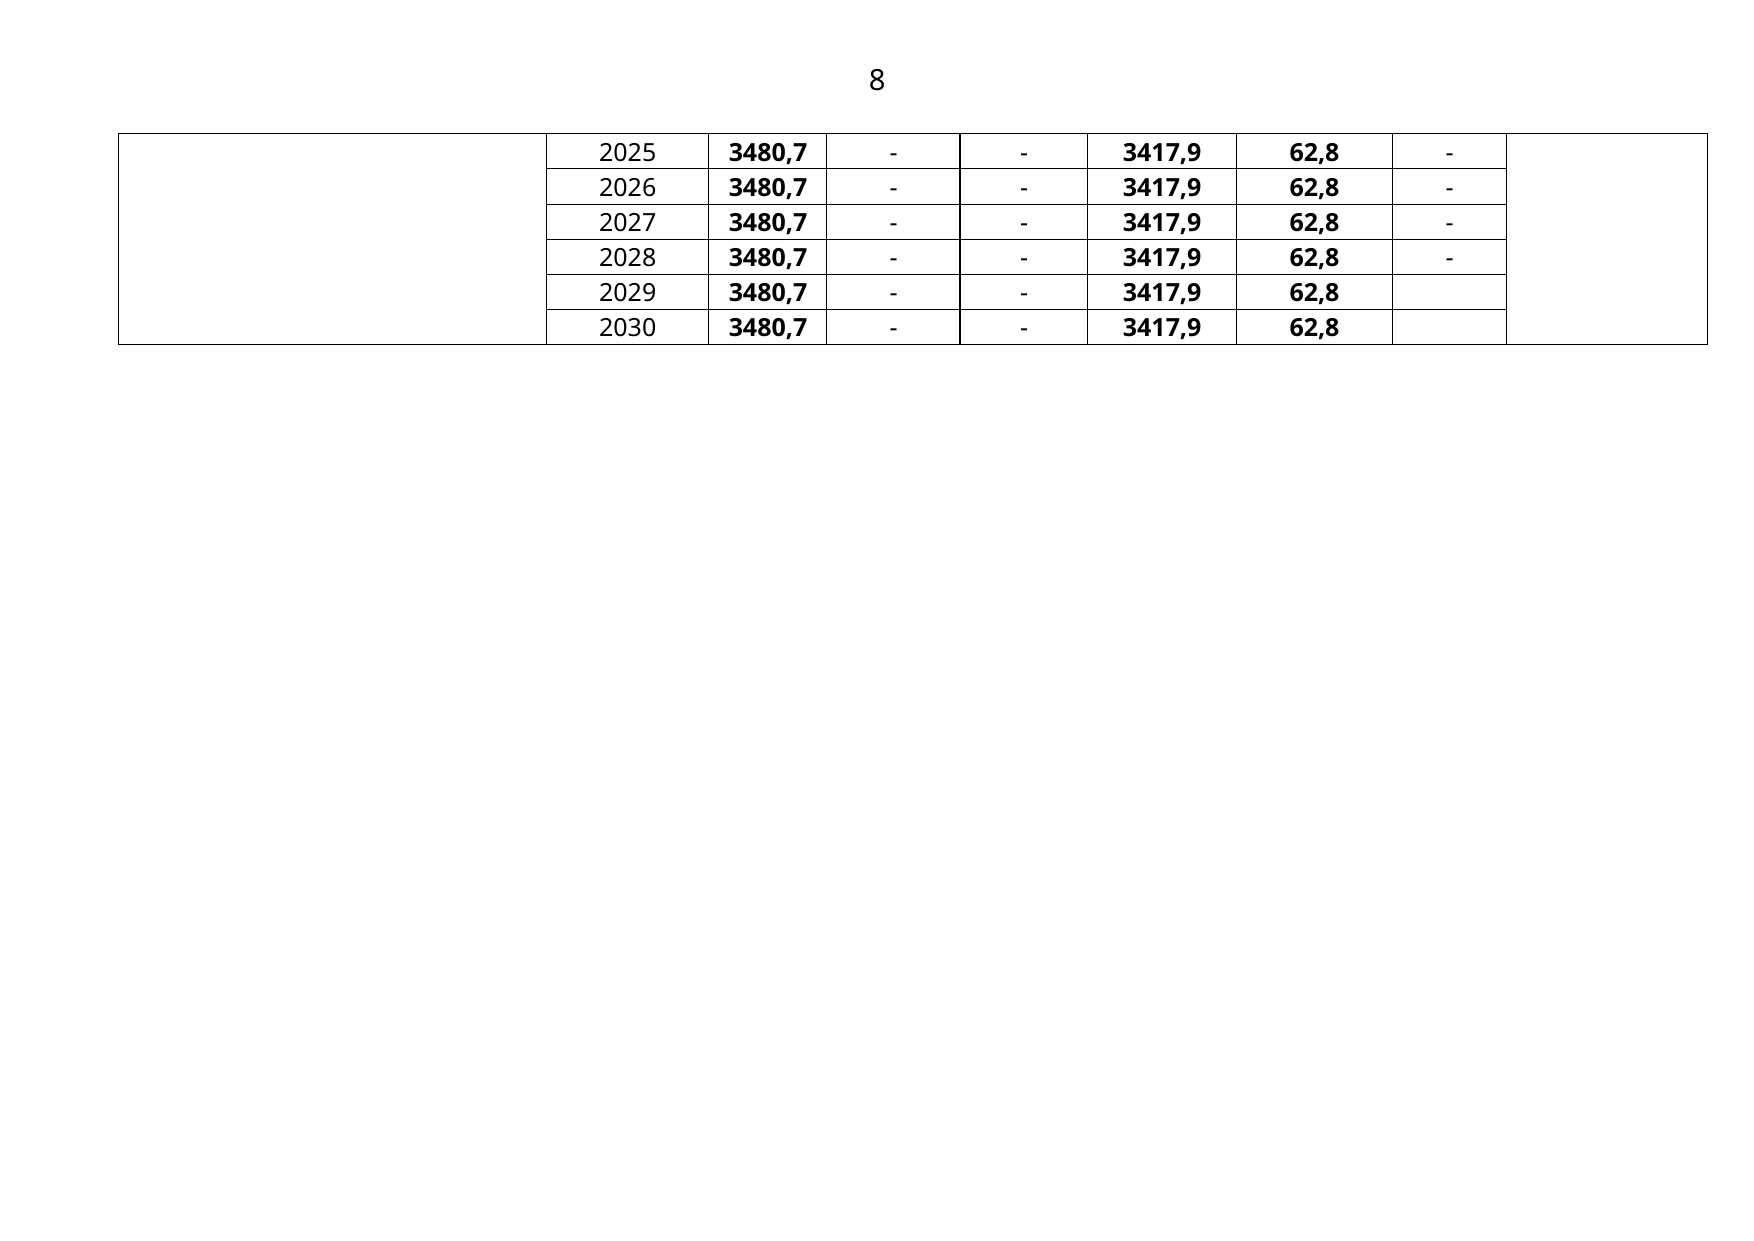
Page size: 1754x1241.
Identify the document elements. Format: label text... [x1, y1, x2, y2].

table_cell 3480,7 [709, 240, 826, 274]
table_cell [1393, 275, 1506, 309]
table_cell - [1393, 134, 1506, 168]
table_cell 2026 [547, 169, 708, 203]
table_cell [1393, 310, 1506, 344]
table_cell 2029 [547, 275, 708, 309]
table_cell 3480,7 [709, 134, 826, 168]
table_cell 3417,9 [1088, 275, 1236, 309]
table_cell 3417,9 [1088, 205, 1236, 238]
table_cell - [827, 169, 959, 203]
table_cell 3480,7 [709, 275, 826, 309]
table_cell - [961, 134, 1087, 168]
table_cell 62,8 [1237, 240, 1392, 274]
table_cell 62,8 [1237, 275, 1392, 309]
table_cell - [1393, 169, 1506, 203]
table_cell 62,8 [1237, 310, 1392, 344]
table_cell 2028 [547, 240, 708, 274]
table_cell - [961, 169, 1087, 203]
table_cell 3417,9 [1088, 169, 1236, 203]
table_cell 3417,9 [1088, 134, 1236, 168]
table_cell 62,8 [1237, 134, 1392, 168]
table_cell 3480,7 [709, 169, 826, 203]
table_cell - [827, 134, 959, 168]
table_cell - [961, 205, 1087, 238]
table_cell 3417,9 [1088, 240, 1236, 274]
table_cell 2030 [547, 310, 708, 344]
table_cell - [961, 240, 1087, 274]
table_cell - [961, 310, 1087, 344]
table_cell - [827, 275, 959, 309]
table_cell 3480,7 [709, 310, 826, 344]
table_cell 3480,7 [709, 205, 826, 238]
table_cell 62,8 [1237, 169, 1392, 203]
table_cell - [827, 240, 959, 274]
table_cell 2025 [547, 134, 708, 168]
table_cell 2027 [547, 205, 708, 238]
table_cell 62,8 [1237, 205, 1392, 238]
table_cell - [827, 205, 959, 238]
table_cell - [961, 275, 1087, 309]
table_cell 3417,9 [1088, 310, 1236, 344]
table_cell - [827, 310, 959, 344]
table_cell - [1393, 205, 1506, 238]
table_cell - [1393, 240, 1506, 274]
